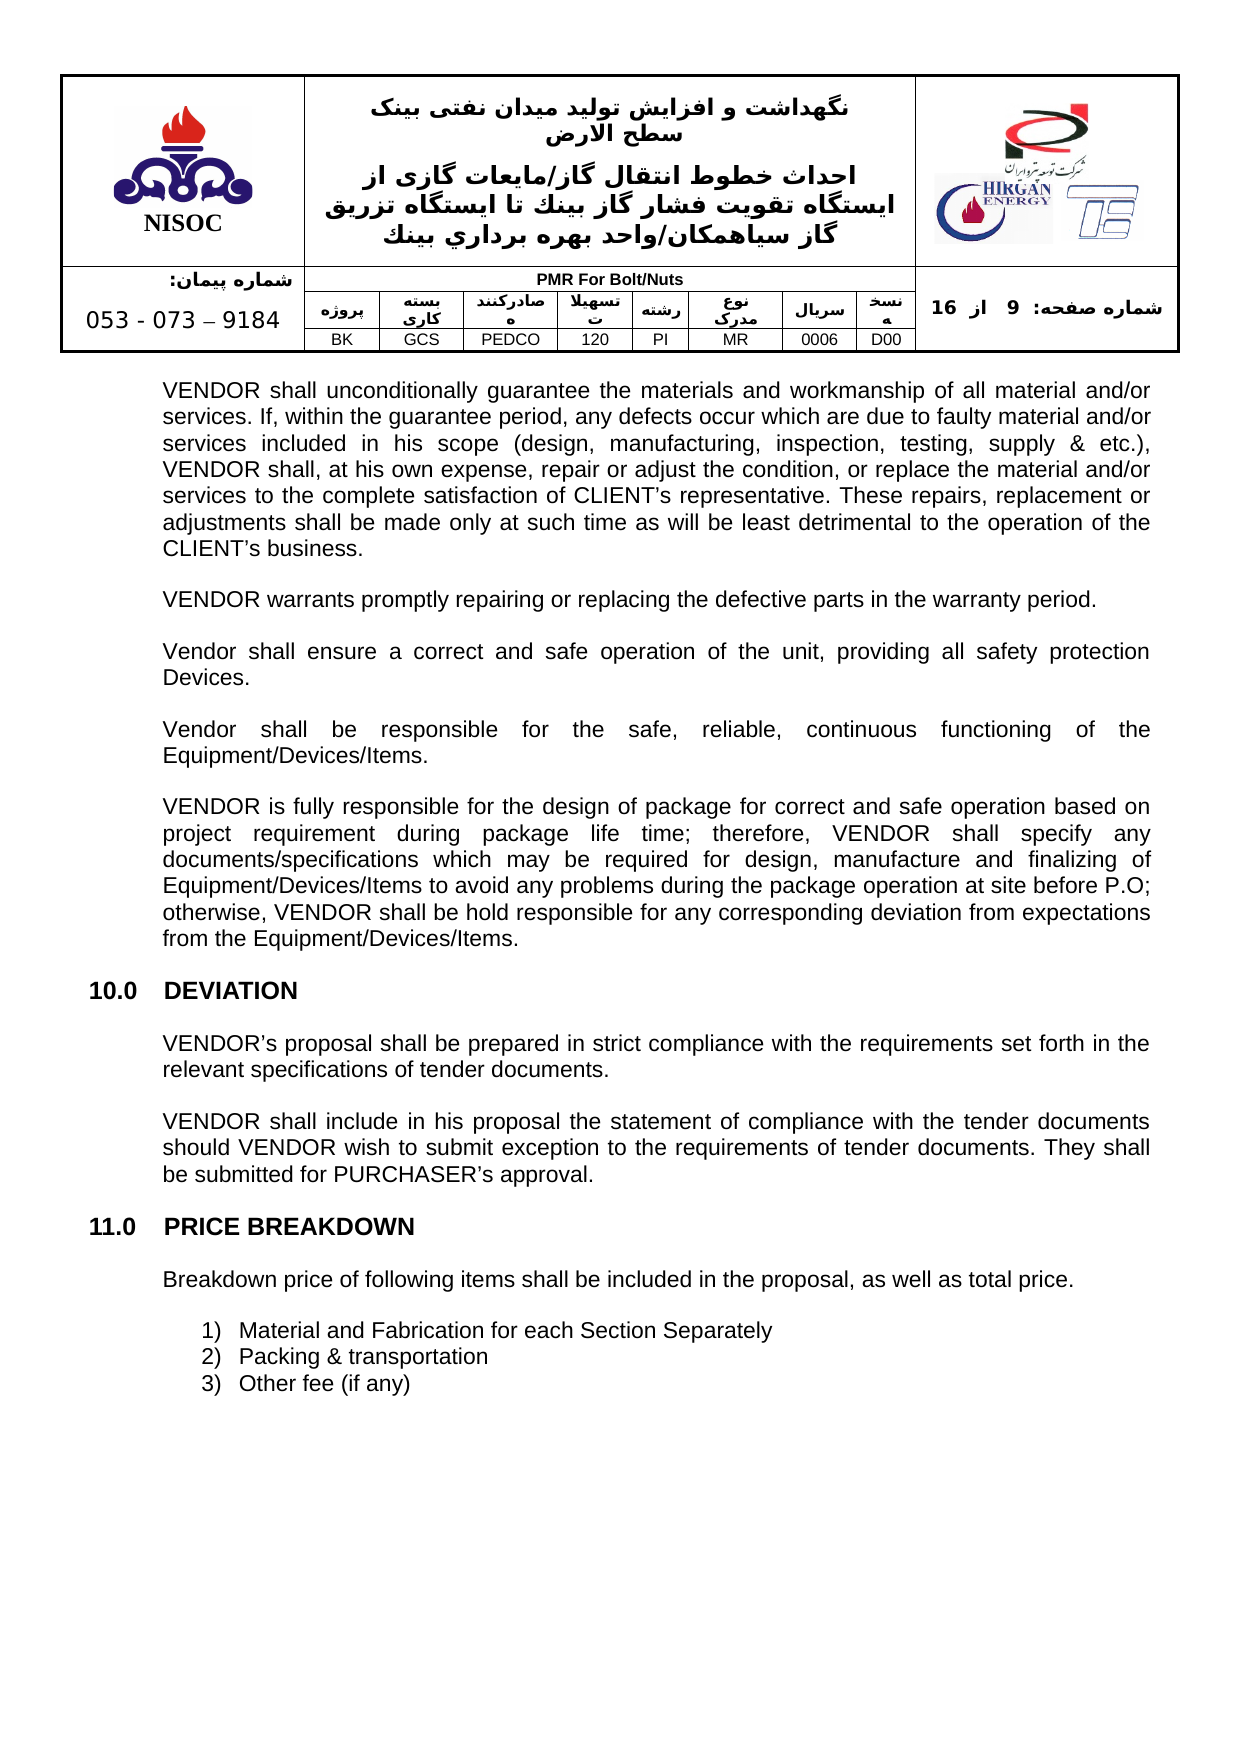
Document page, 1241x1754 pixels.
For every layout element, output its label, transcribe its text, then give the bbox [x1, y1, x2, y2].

list PRICE BREAKDOWN [89, 1212, 1152, 1241]
picture [113, 106, 253, 208]
text VENDOR is fully responsible for the design of package for correct and safe operation based on project requirement during package life time; therefore, VENDOR shall specify any documents/specifications which may be required for design, manufacture and finalizing of Equipment/Devices/Items to avoid any problems during the package operation at site before P.O; otherwise, VENDOR shall be hold responsible for any corresponding deviation from expectations from the Equipment/Devices/Items. [162, 793, 1152, 951]
list Other fee (if any) [201, 1370, 1152, 1396]
text VENDOR shall include in his proposal the statement of compliance with the tender documents should VENDOR wish to submit exception to the requirements of tender documents. They shall be submitted for PURCHASER’s approval. [162, 1108, 1152, 1187]
list Material and Fabrication for each Section Separately [201, 1317, 1152, 1343]
list DEVIATION [89, 976, 1152, 1005]
text VENDOR warrants promptly repairing or replacing the defective parts in the warranty period. [162, 586, 1152, 613]
text Vendor shall ensure a correct and safe operation of the unit, providing all safety protection Devices. [162, 638, 1152, 691]
text Vendor shall be responsible for the safe, reliable, continuous functioning of the Equipment/Devices/Items. [162, 716, 1152, 768]
picture [934, 103, 1089, 244]
text VENDOR shall unconditionally guarantee the materials and workmanship of all material and/or services. If, within the guarantee period, any defects occur which are due to faulty material and/or services included in his scope (design, manufacturing, inspection, testing, supply & etc.), VENDOR shall, at his own expense, repair or adjust the condition, or replace the material and/or services to the complete satisfaction of CLIENT’s representative. These repairs, replacement or adjustments shall be made only at such time as will be least detrimental to the operation of the CLIENT’s business. [162, 377, 1152, 561]
text Breakdown price of following items shall be included in the proposal, as well as total price. [162, 1266, 1152, 1292]
text VENDOR’s proposal shall be prepared in strict compliance with the requirements set forth in the relevant specifications of tender documents. [162, 1030, 1152, 1083]
list Packing & transportation [201, 1343, 1152, 1370]
